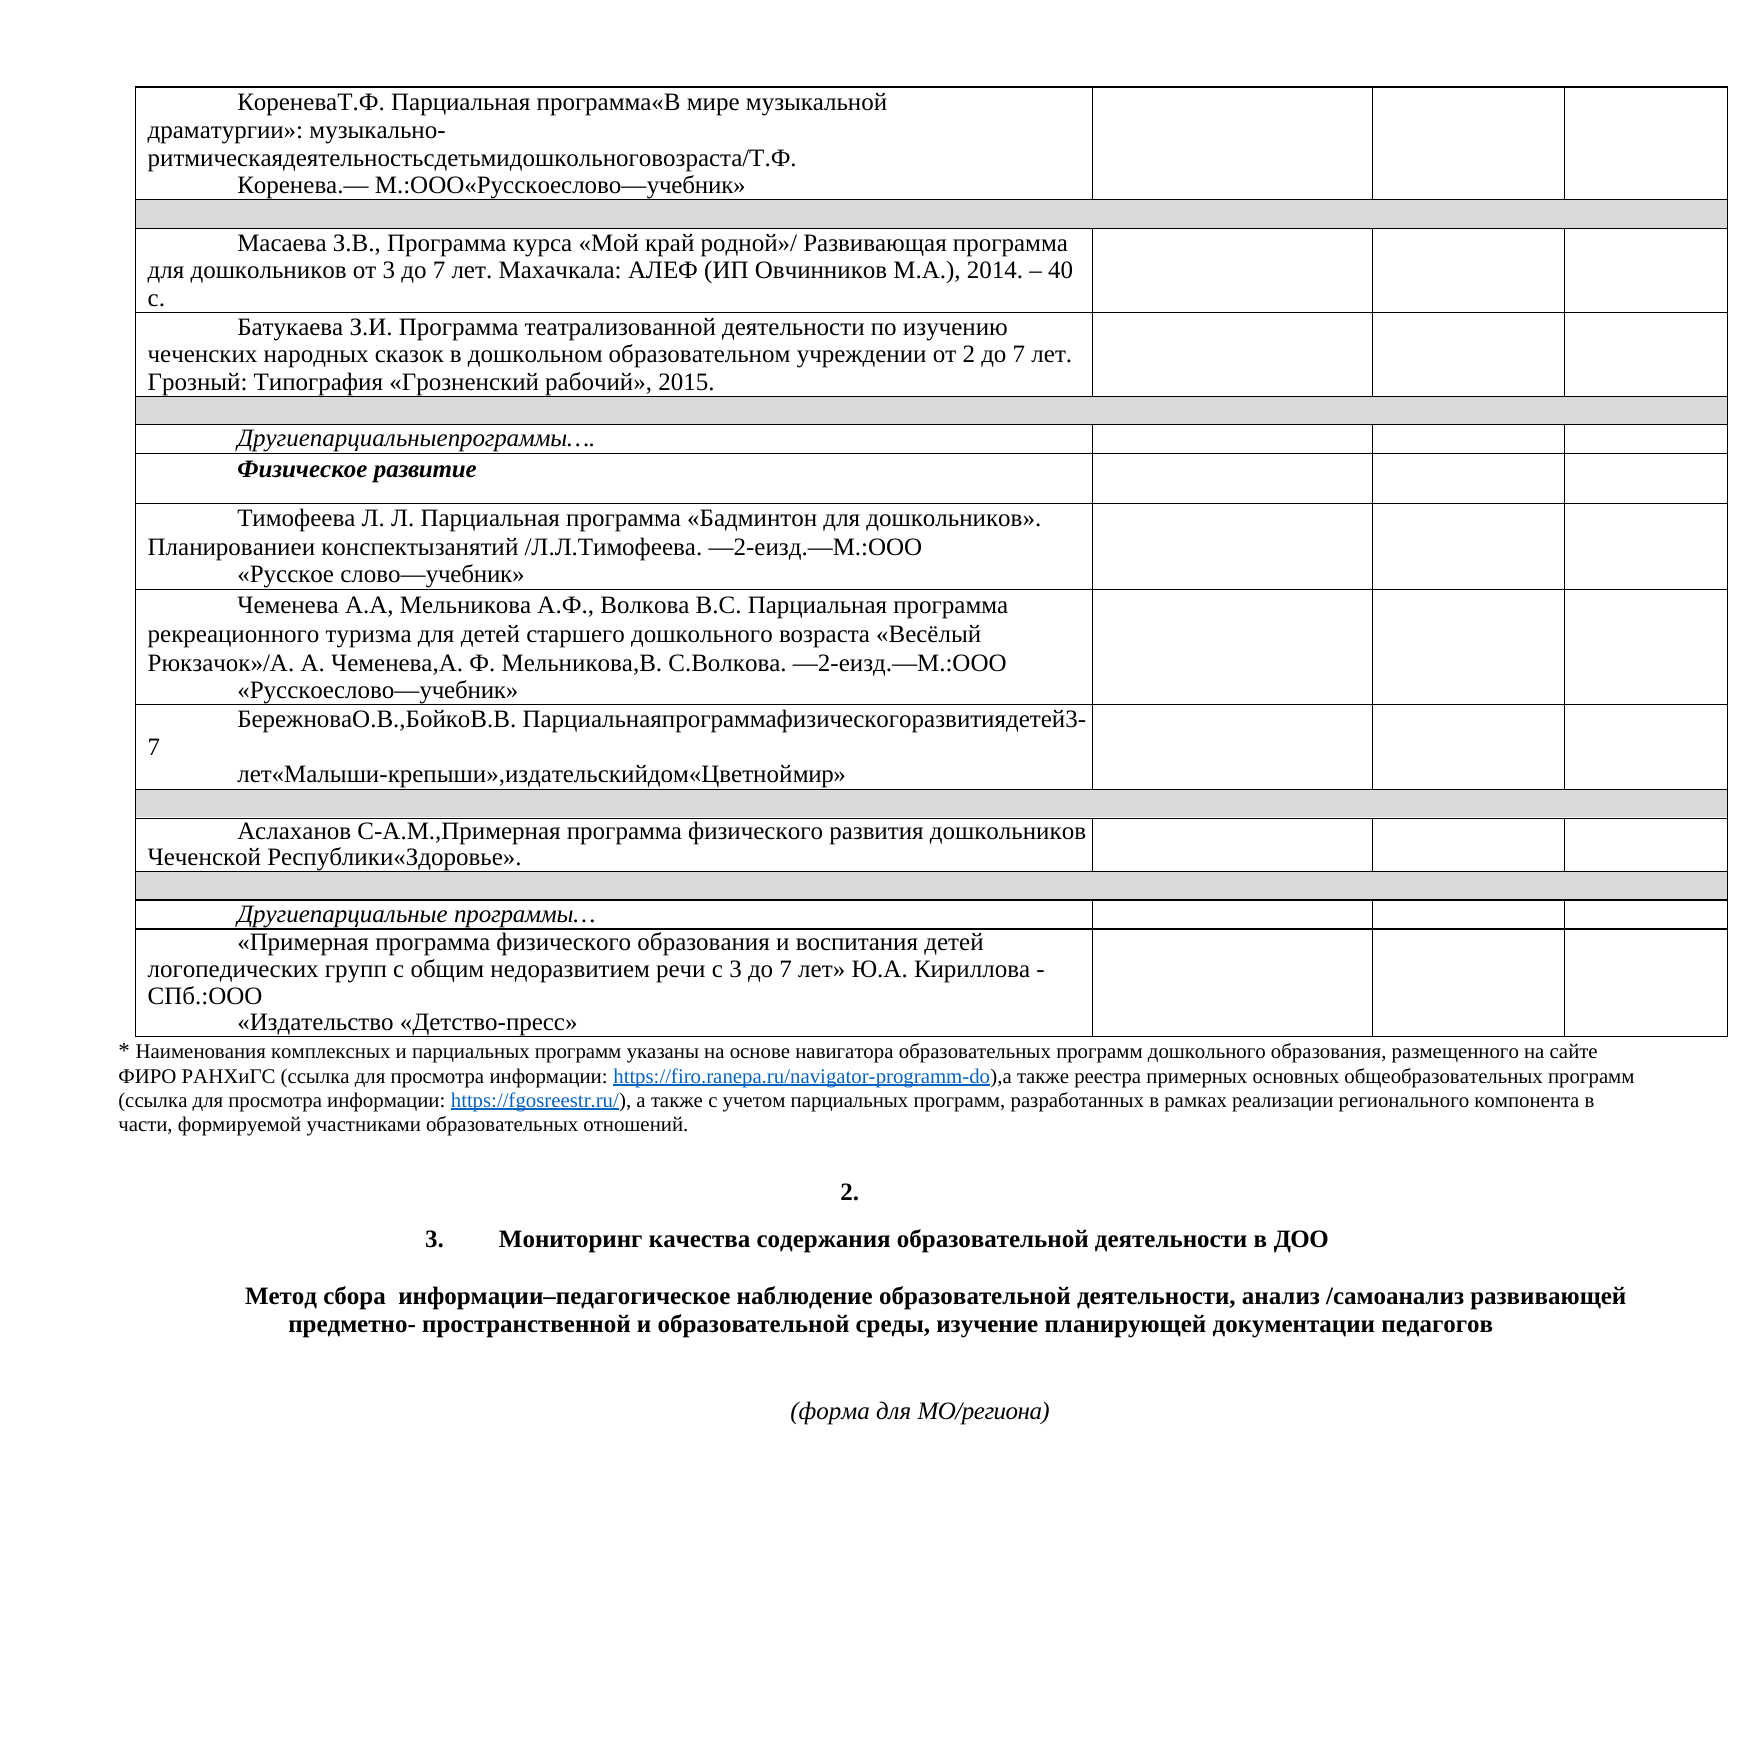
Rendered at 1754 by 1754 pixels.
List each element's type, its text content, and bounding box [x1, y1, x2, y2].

table_cell [1565, 88, 1727, 199]
table_cell [1093, 454, 1372, 503]
table_cell [1373, 590, 1564, 704]
table_cell [1093, 819, 1372, 871]
text * Наименования комплексных и парциальных программ указаны на основе навигатора образовательных программ дошкольного образования, размещенного на сайте ФИРО РАНХиГС (ссылка для просмотра информации: https://firo.ranepa.ru/navigator-programm-do),а также реестра примерных основных общеобразовательных программ (ссылка для просмотра информации: https://fgosreestr.ru/), а также с учетом парциальных программ, разработанных в рамках реализации регионального компонента в части, формируемой участниками образовательных отношений. [118, 1037, 1636, 1136]
table_cell [1093, 313, 1372, 396]
table_cell [1093, 229, 1372, 312]
table_cell [1373, 229, 1564, 312]
table_cell Батукаева З.И. Программа театрализованной деятельности по изучению чеченских народных сказок в дошкольном образовательном учреждении от 2 до 7 лет. Грозный: Типография «Грозненский рабочий», 2015. [136, 313, 1092, 396]
table_cell [1565, 705, 1727, 788]
table_cell [1373, 819, 1564, 871]
table_cell Аслаханов С-А.М.,Примерная программа физического развития дошкольников Чеченской Республики«Здоровье». [136, 819, 1092, 871]
table_cell [1373, 705, 1564, 788]
table_cell [136, 872, 1727, 899]
table_cell [1565, 901, 1727, 928]
text Метод сбора информации–педагогическое наблюдение образовательной деятельности, анализ /самоанализ развивающей предметно- пространственной и образовательной среды, изучение планирующей документации педагогов [146, 1282, 1636, 1338]
table_cell [1373, 313, 1564, 396]
table_cell [1373, 88, 1564, 199]
table_cell Другиепарциальные программы… [136, 901, 1092, 928]
table_cell [1373, 901, 1564, 928]
table_cell «Примерная программа физического образования и воспитания детей логопедических групп с общим недоразвитием речи с 3 до 7 лет» Ю.А. Кириллова - СПб.:ООО «Издательство «Детство-пресс» [136, 930, 1092, 1036]
table_cell Тимофеева Л. Л. Парциальная программа «Бадминтон для дошкольников». Планированиеи конспектызанятий /Л.Л.Тимофеева. —2-еизд.—М.:ООО «Русское слово—учебник» [136, 504, 1092, 589]
table_cell [1373, 425, 1564, 453]
table_cell [1373, 454, 1564, 503]
table_cell [1565, 930, 1727, 1036]
table_cell [1565, 313, 1727, 396]
table_cell [1373, 504, 1564, 589]
table_cell БережноваО.В.,БойкоВ.В. Парциальнаяпрограммафизическогоразвитиядетей3-7 лет«Малыши-крепыши»,издательскийдом«Цветноймир» [136, 705, 1092, 788]
table_cell [1565, 590, 1727, 704]
table_cell Масаева З.В., Программа курса «Мой край родной»/ Развивающая программа для дошкольников от 3 до 7 лет. Махачкала: АЛЕФ (ИП Овчинников М.А.), 2014. – 40 с. [136, 229, 1092, 312]
table_cell [1565, 229, 1727, 312]
table_cell [1565, 504, 1727, 589]
table_cell [136, 397, 1727, 424]
table_cell [136, 200, 1727, 228]
table_cell [1093, 590, 1372, 704]
table_cell [1093, 930, 1372, 1036]
table_cell Физическое развитие [136, 454, 1092, 503]
table_cell [1093, 425, 1372, 453]
table_cell [1093, 705, 1372, 788]
table_cell [1093, 901, 1372, 928]
table_cell [1093, 504, 1372, 589]
table_cell Другиепарциальныепрограммы…. [136, 425, 1092, 453]
table_cell КореневаТ.Ф. Парциальная программа«В мире музыкальной драматургии»: музыкально-ритмическаядеятельностьсдетьмидошкольноговозраста/Т.Ф. Коренева.— М.:ООО«Русскоеслово—учебник» [136, 88, 1092, 199]
table_cell [1565, 454, 1727, 503]
table_cell Чеменева А.А, Мельникова А.Ф., Волкова В.С. Парциальная программа рекреационного туризма для детей старшего дошкольного возраста «Весёлый Рюкзачок»/А. А. Чеменева,А. Ф. Мельникова,В. С.Волкова. —2-еизд.—М.:ООО «Русскоеслово—учебник» [136, 590, 1092, 704]
table_cell [1565, 819, 1727, 871]
table_cell [1373, 930, 1564, 1036]
text (форма для МО/региона) [203, 1396, 1549, 1425]
table_cell [1565, 425, 1727, 453]
list Мониторинг качества содержания образовательной деятельности в ДОО [118, 1224, 1636, 1253]
table_cell [1093, 88, 1372, 199]
table_cell [136, 790, 1727, 817]
